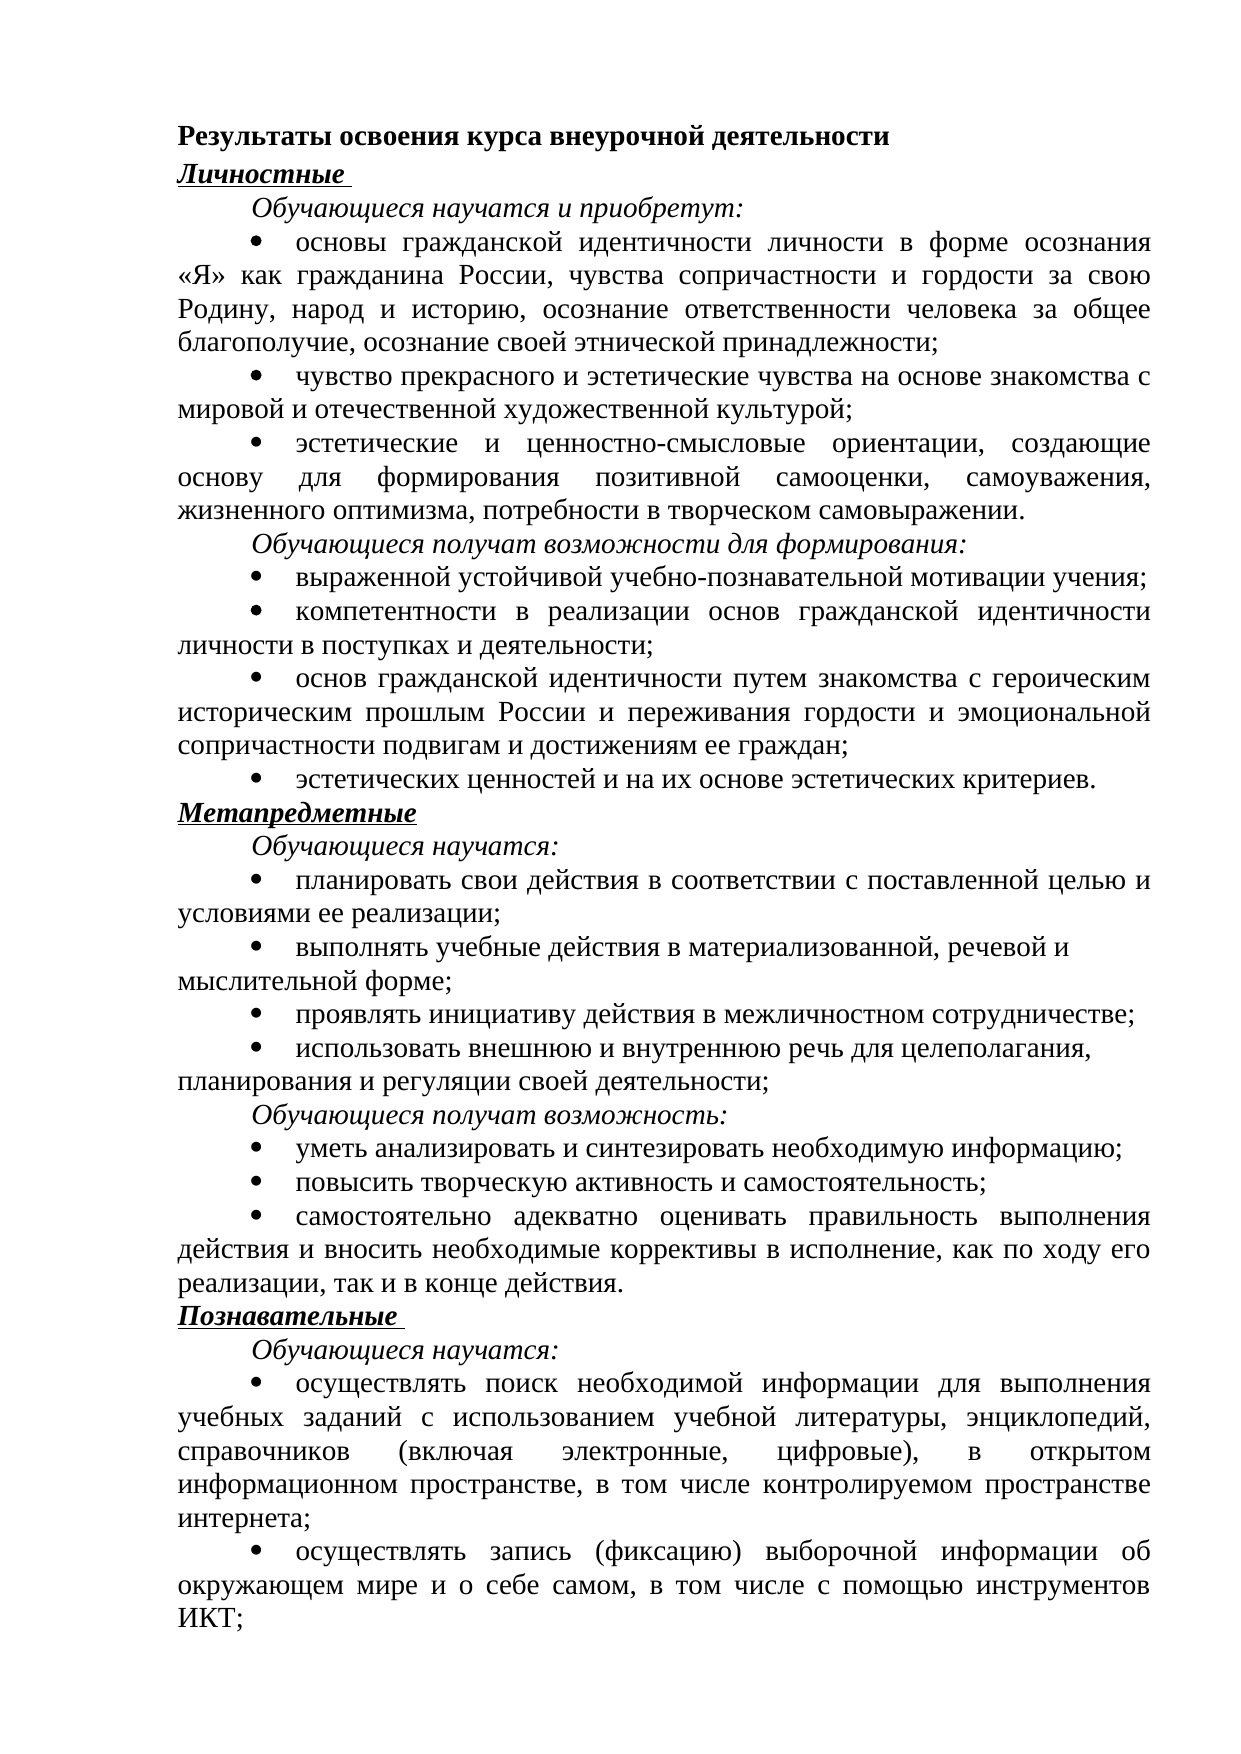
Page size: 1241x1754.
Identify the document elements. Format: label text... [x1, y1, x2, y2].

list осуществлять запись (фиксацию) выборочной информации об окружающем мире и о себе самом, в том числе с помощью инструментов ИКТ; [177, 1533, 1152, 1634]
list планировать свои действия в соответствии с поставленной целью и условиями ее реализации; [177, 862, 1152, 929]
list чувство прекрасного и эстетические чувства на основе знакомства с мировой и отечественной художественной культурой; [177, 358, 1152, 425]
text Познавательные [177, 1298, 1152, 1332]
text Обучающиеся получат возможность: [177, 1097, 1152, 1131]
text Обучающиеся научатся: [177, 1332, 1152, 1366]
list основ гражданской идентичности путем знакомства с героическим историческим прошлым России и переживания гордости и эмоциональной сопричастности подвигам и достижениям ее граждан; [177, 660, 1152, 761]
list Результаты освоения курса внеурочной деятельности [177, 118, 1152, 152]
list компетентности в реализации основ гражданской идентичности личности в поступках и деятельности; [177, 593, 1152, 660]
list эстетические и ценностно-смысловые ориентации, создающие основу для формирования позитивной самооценки, самоуважения, жизненного оптимизма, потребности в творческом самовыражении. [177, 425, 1152, 526]
list осуществлять поиск необходимой информации для выполнения учебных заданий с использованием учебной литературы, энциклопедий, справочников (включая электронные, цифровые), в открытом информационном пространстве, в том числе контролируемом пространстве интернета; [177, 1366, 1152, 1533]
list эстетических ценностей и на их основе эстетических критериев. [177, 761, 1152, 795]
list выполнять учебные действия в материализованной, речевой и мыслительной форме; [177, 929, 1152, 996]
text Личностные [177, 157, 1152, 190]
list использовать внешнюю и внутреннюю речь для целеполагания, планирования и регуляции своей деятельности; [177, 1030, 1152, 1097]
list основы гражданской идентичности личности в форме осознания «Я» как гражданина России, чувства сопричастности и гордости за свою Родину, народ и историю, осознание ответственности человека за общее благополучие, осознание своей этнической принадлежности; [177, 224, 1152, 358]
list уметь анализировать и синтезировать необходимую информацию; [177, 1131, 1152, 1164]
list проявлять инициативу действия в межличностном сотрудничестве; [177, 996, 1152, 1030]
list самостоятельно адекватно оценивать правильность выполнения действия и вносить необходимые коррективы в исполнение, как по ходу его реализации, так и в конце действия. [177, 1198, 1152, 1298]
text Метапредметные [177, 795, 1152, 828]
text Обучающиеся научатся и приобретут: [177, 190, 1152, 224]
text Обучающиеся научатся: [177, 828, 1152, 862]
list выраженной устойчивой учебно-познавательной мотивации учения; [177, 559, 1152, 593]
text Обучающиеся получат возможности для формирования: [177, 526, 1152, 559]
list повысить творческую активность и самостоятельность; [177, 1164, 1152, 1198]
